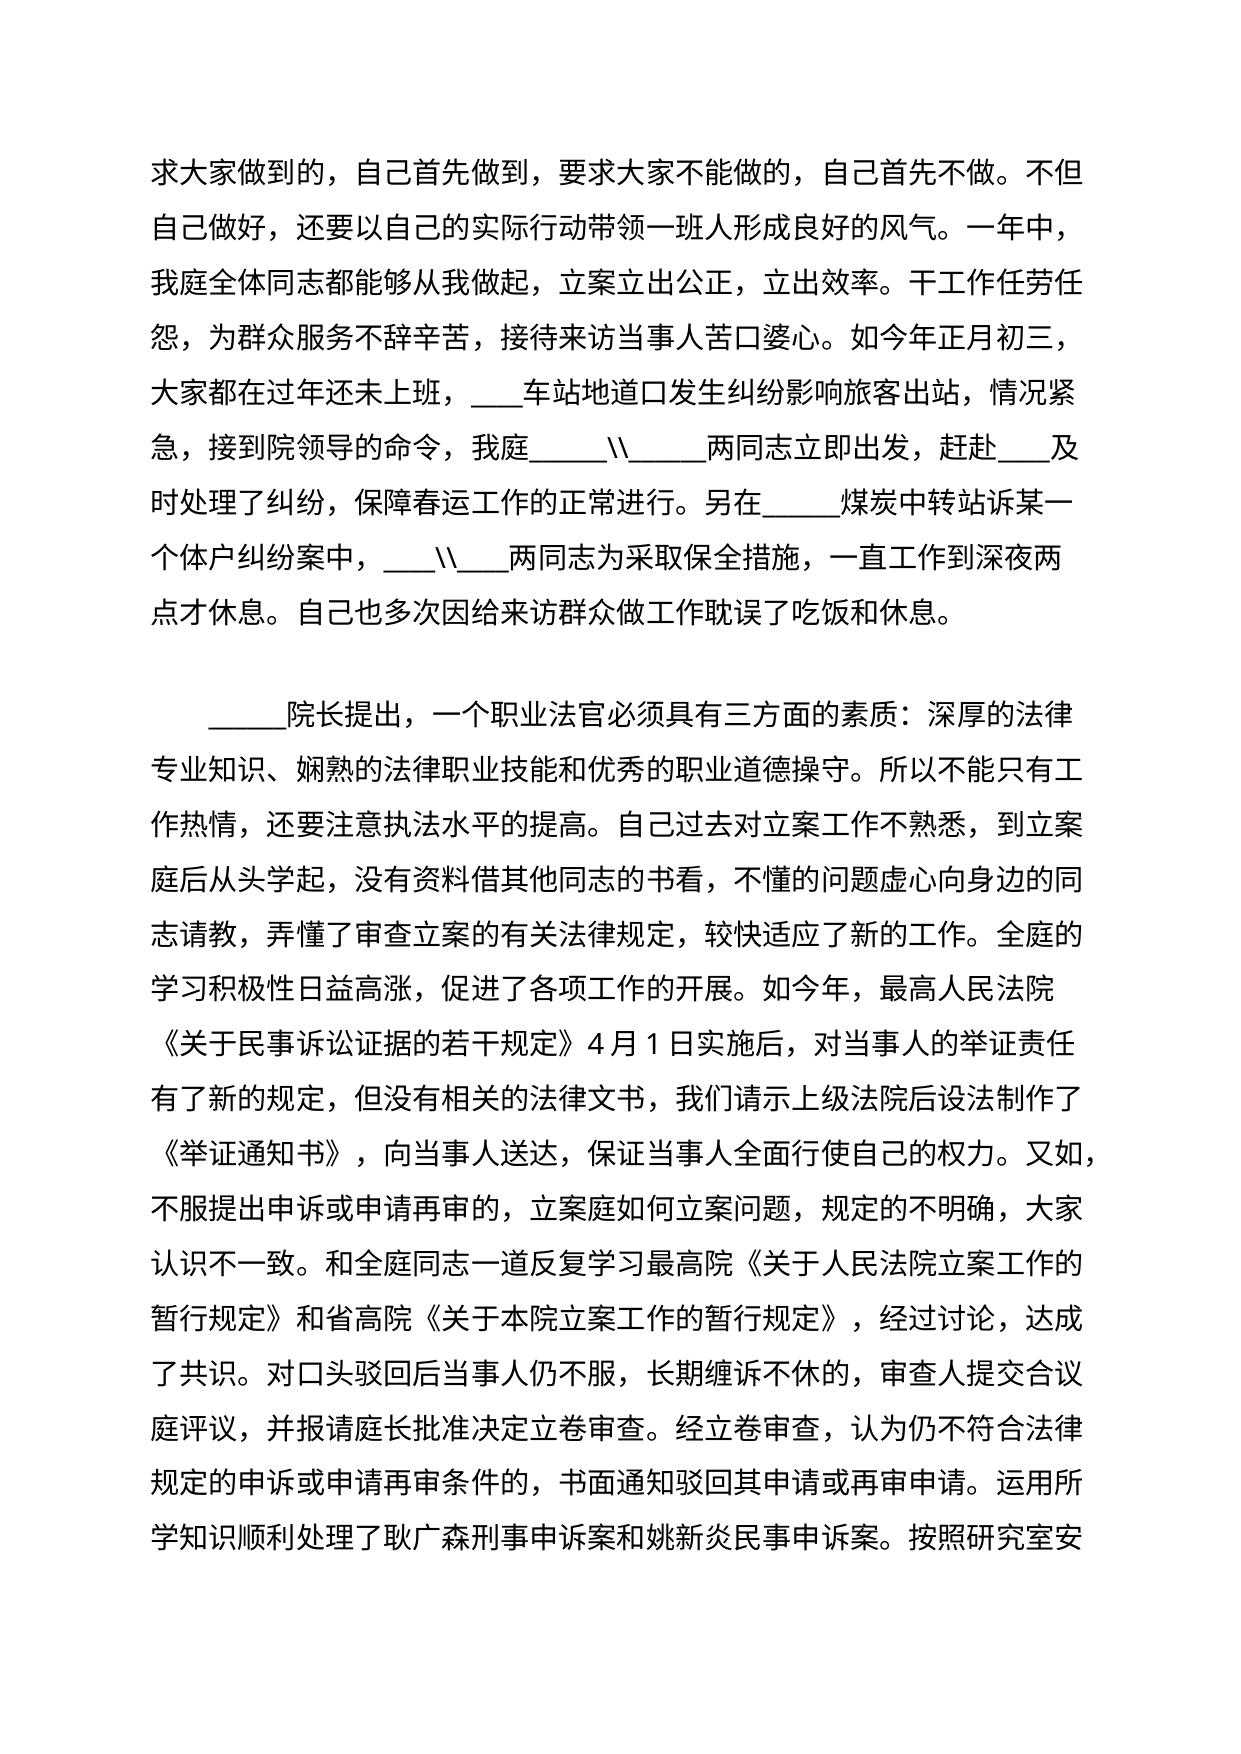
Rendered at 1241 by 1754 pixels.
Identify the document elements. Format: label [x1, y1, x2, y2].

text [150, 691, 1090, 1557]
text [150, 150, 1090, 632]
